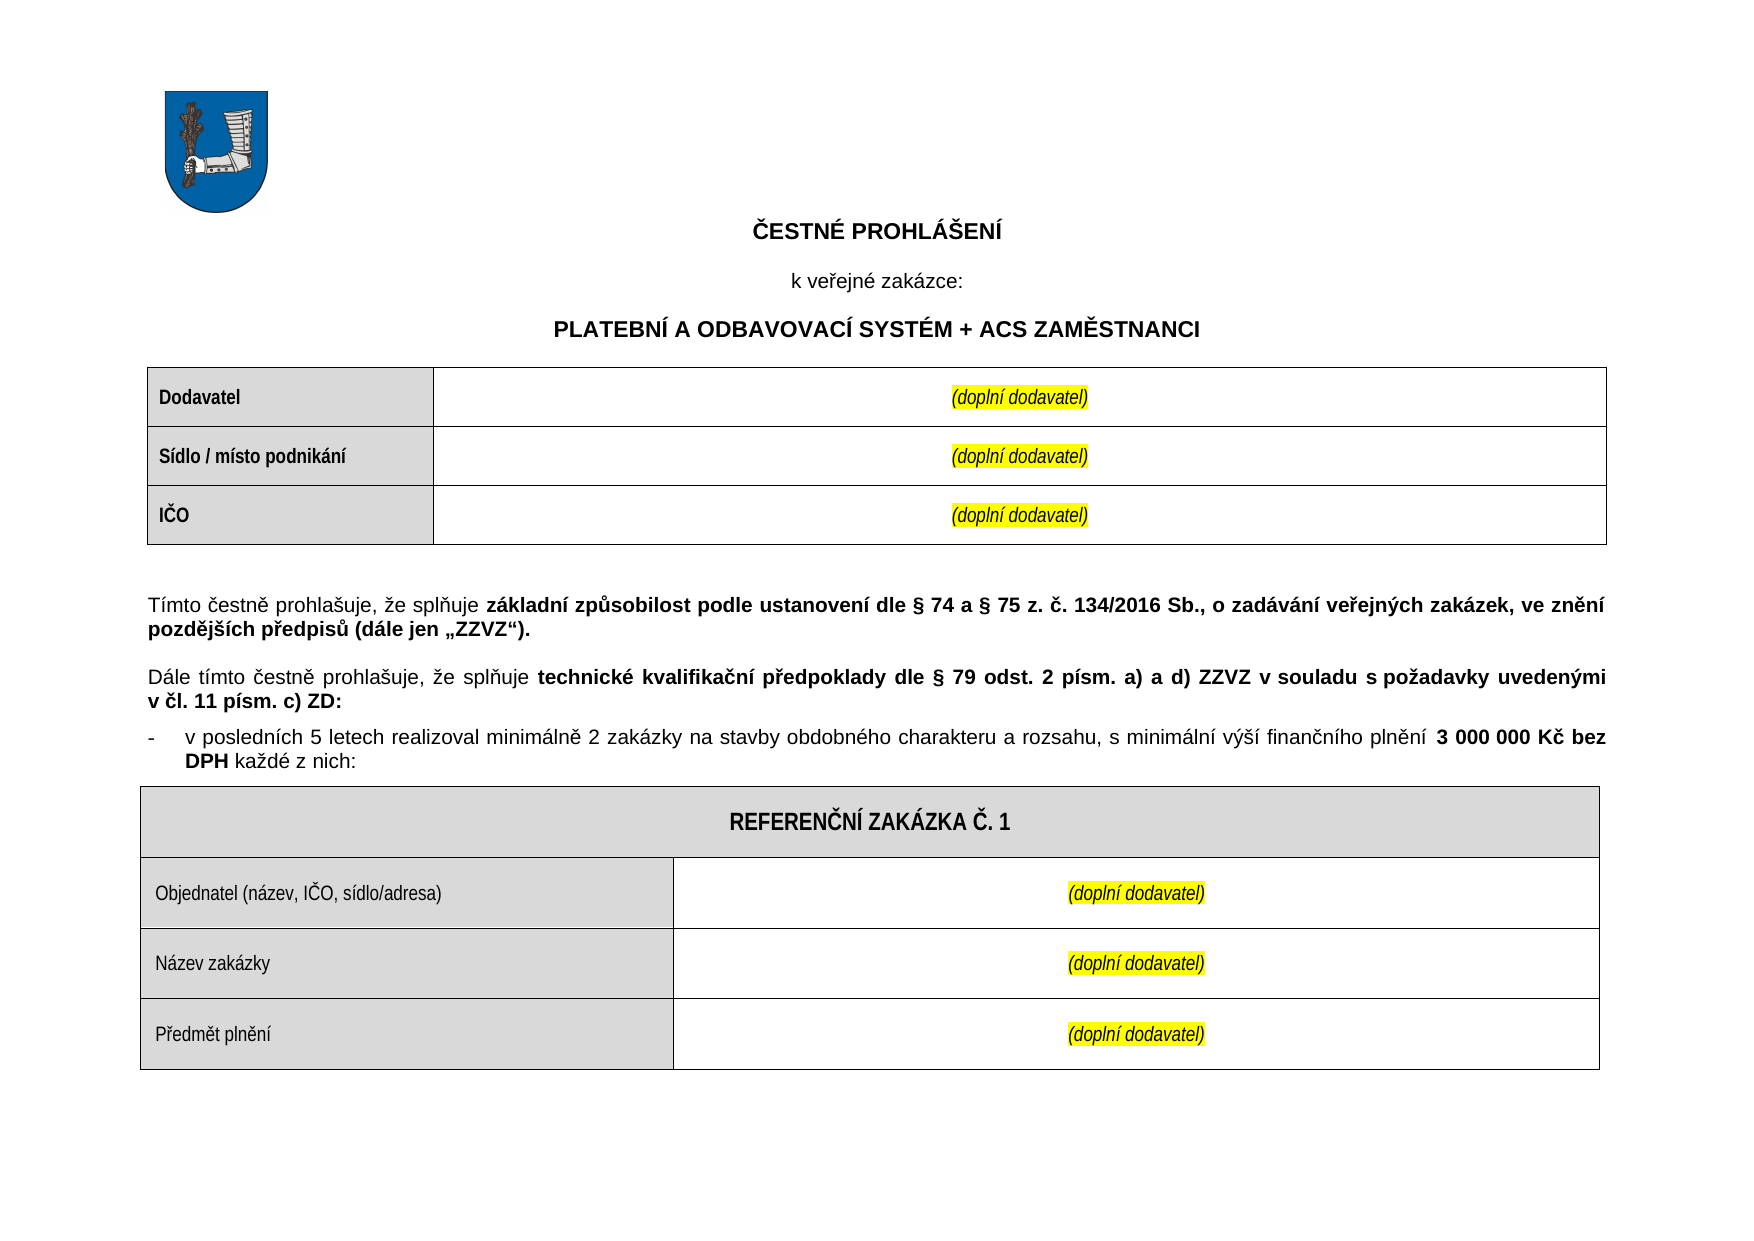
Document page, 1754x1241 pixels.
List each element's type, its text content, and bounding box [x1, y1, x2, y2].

table_cell IČO [148, 486, 433, 544]
table_header Dodavatel [148, 368, 433, 426]
list v posledních 5 letech realizoval minimálně 2 zakázky na stavby obdobného charakteru a rozsahu, s minimální výší finančního plnění 3 000 000 Kč bez DPH každé z nich: [148, 725, 1606, 773]
table_cell Název zakázky [141, 929, 673, 998]
table_cell (doplní dodavatel) [434, 486, 1606, 544]
table_header REFERENČNÍ ZAKÁZKA Č. 1 [141, 787, 1599, 857]
text ČESTNÉ PROHLÁŠENÍ [148, 218, 1606, 244]
table_cell (doplní dodavatel) [674, 999, 1599, 1069]
table_cell (doplní dodavatel) [674, 858, 1599, 927]
text Tímto čestně prohlašuje, že splňuje základní způsobilost podle ustanovení dle § 74 a § 75 z. č. 134/2016 Sb., o zadávání veřejných zakázek, ve znění pozdějších předpisů (dále jen „ZZVZ“). [148, 593, 1606, 641]
table_cell Předmět plnění [141, 999, 673, 1069]
table_cell (doplní dodavatel) [674, 929, 1599, 998]
table_cell (doplní dodavatel) [434, 427, 1606, 485]
text k veřejné zakázce: [148, 268, 1606, 292]
table_cell Sídlo / místo podnikání [148, 427, 433, 485]
picture [164, 91, 268, 213]
text PLATEBNÍ A ODBAVOVACÍ SYSTÉM + ACS ZAMĚSTNANCI [148, 316, 1606, 343]
table_header (doplní dodavatel) [434, 368, 1606, 426]
table_cell Objednatel (název, IČO, sídlo/adresa) [141, 858, 673, 927]
text Dále tímto čestně prohlašuje, že splňuje technické kvalifikační předpoklady dle § 79 odst. 2 písm. a) a d) ZZVZ v souladu s požadavky uvedenými v čl. 11 písm. c) ZD: [148, 665, 1606, 713]
